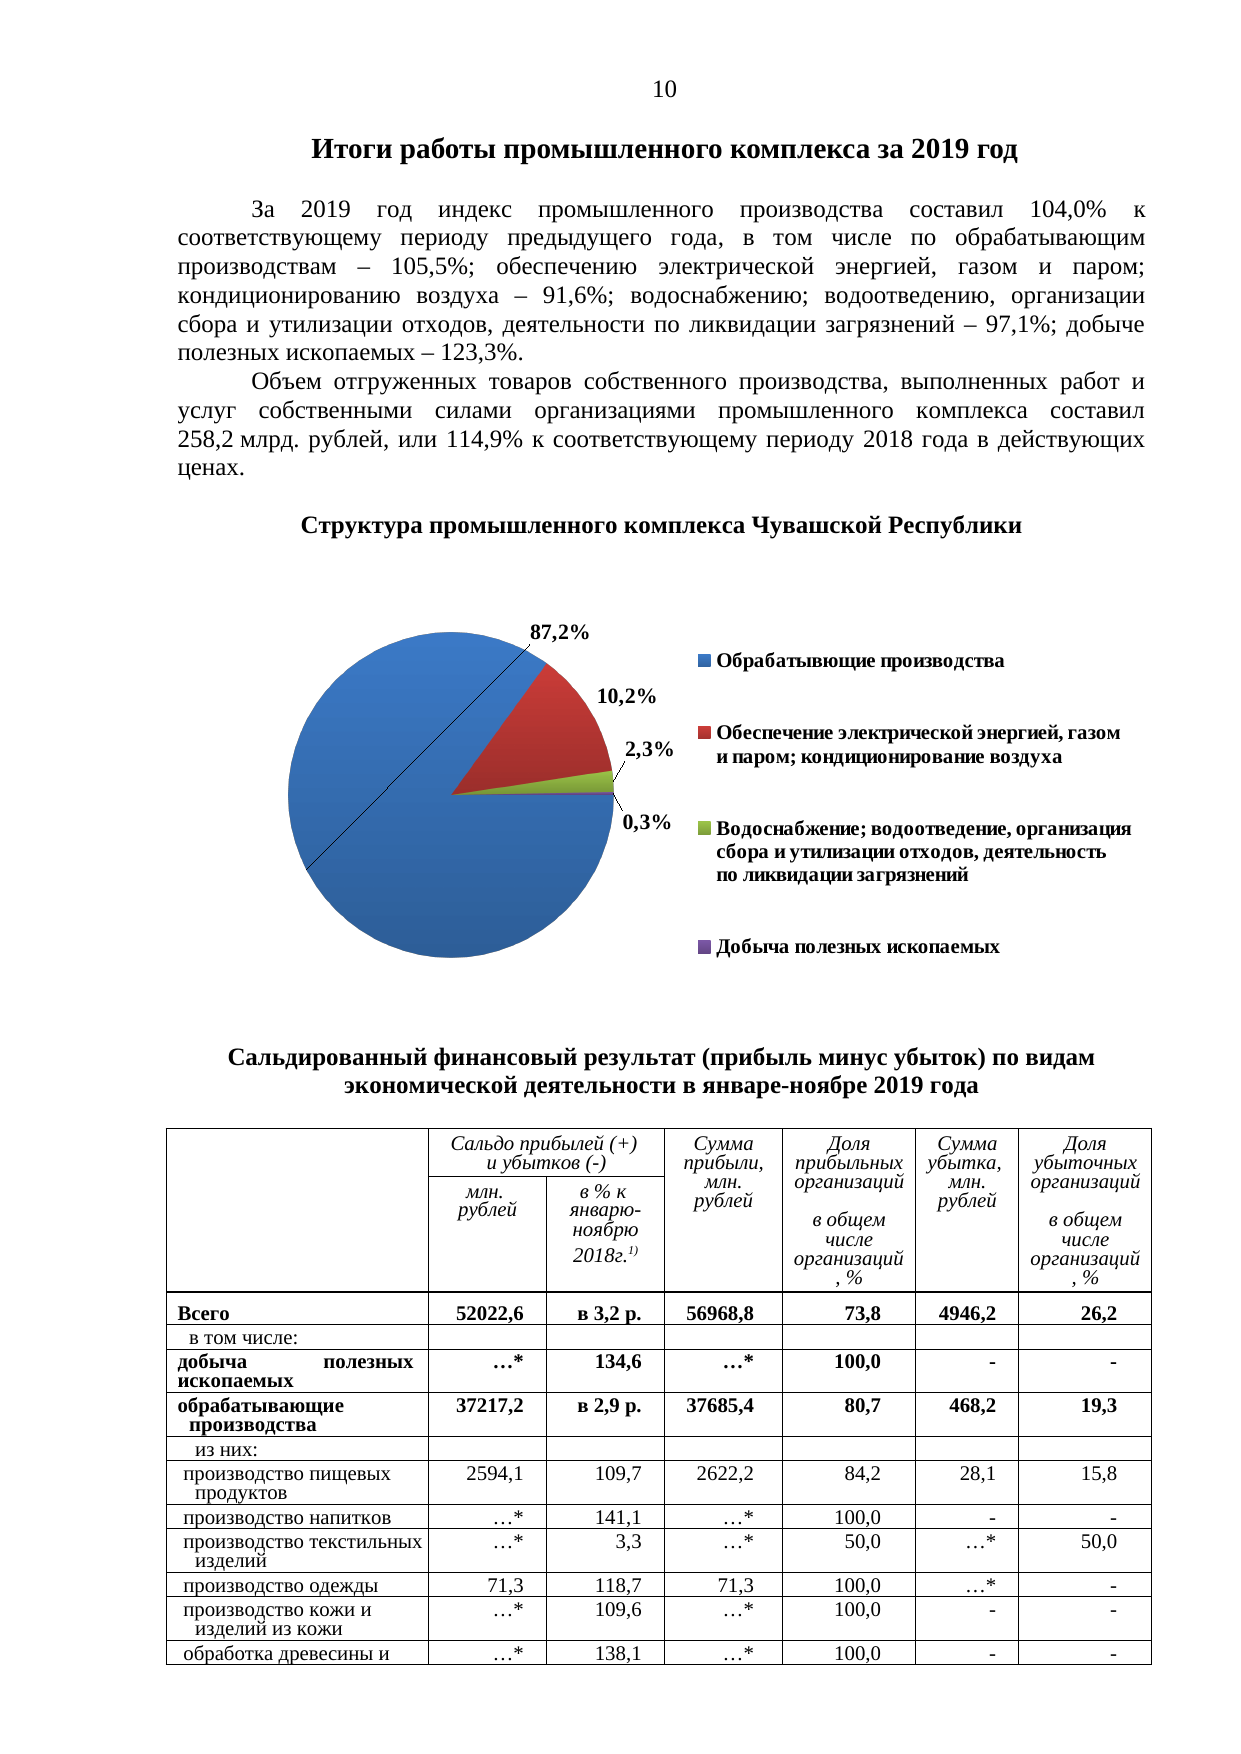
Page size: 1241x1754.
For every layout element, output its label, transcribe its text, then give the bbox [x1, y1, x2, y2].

table_cell [429, 1325, 546, 1348]
table_header [167, 1129, 428, 1291]
table_cell добыча полезных ископаемых [167, 1350, 428, 1392]
table_cell …* [429, 1597, 546, 1640]
table_cell 71,3 [665, 1573, 782, 1596]
table_cell …* [665, 1597, 782, 1640]
table_cell 100,0 [783, 1505, 915, 1528]
table_cell [1019, 1325, 1151, 1348]
table_cell обрабатывающие производства [167, 1393, 428, 1436]
table_cell [665, 1325, 782, 1348]
table_cell - [916, 1350, 1018, 1392]
table_cell 100,0 [783, 1641, 915, 1664]
table_cell [783, 1325, 915, 1348]
table_cell - [1019, 1505, 1151, 1528]
table_cell - [1019, 1573, 1151, 1596]
table_cell 109,6 [547, 1597, 664, 1640]
table_header Сумма убытка, млн. рублей [916, 1129, 1018, 1291]
table_cell 100,0 [783, 1573, 915, 1596]
table_cell - [916, 1597, 1018, 1640]
table_cell 4946,2 [916, 1293, 1018, 1324]
table_cell 52022,6 [429, 1293, 546, 1324]
table_cell 3,3 [547, 1529, 664, 1572]
table_cell производство одежды [167, 1573, 428, 1596]
table_cell 100,0 [783, 1597, 915, 1640]
table_cell 141,1 [547, 1505, 664, 1528]
table_cell из них: [167, 1437, 428, 1460]
text За 2019 год индекс промышленного производства составил 104,0% к соответствующему периоду предыдущего года, в том числе по обрабатывающим производствам – 105,5%; обеспечению электрической энергией, газом и паром; кондиционированию воздуха – 91,6%; водоснабжению; водоотведению, организации сбора и утилизации отходов, деятельности по ликвидации загрязнений – 97,1%; добыче полезных ископаемых – 123,3%. [177, 194, 1146, 366]
table_cell …* [665, 1505, 782, 1528]
table_cell 100,0 [783, 1350, 915, 1392]
table_cell производство текстильных изделий [167, 1529, 428, 1572]
table_cell 15,8 [1019, 1461, 1151, 1504]
text Структура промышленного комплекса Чувашской Республики [177, 510, 1146, 539]
table_cell [429, 1437, 546, 1460]
table_cell 84,2 [783, 1461, 915, 1504]
table_cell - [1019, 1641, 1151, 1664]
table_cell [547, 1437, 664, 1460]
table_header Сумма прибыли, млн. рублей [665, 1129, 782, 1291]
table_cell в том числе: [167, 1325, 428, 1348]
table_cell производство кожи и изделий из кожи [167, 1597, 428, 1640]
table_cell 138,1 [547, 1641, 664, 1664]
table_cell в % к январю-ноябрю 2018г.1) [547, 1177, 664, 1291]
table_cell …* [429, 1350, 546, 1392]
table_cell …* [429, 1505, 546, 1528]
table_cell - [1019, 1350, 1151, 1392]
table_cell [167, 1641, 428, 1664]
table_cell - [916, 1505, 1018, 1528]
table_cell Всего [167, 1293, 428, 1324]
table_cell [916, 1325, 1018, 1348]
table_cell [547, 1325, 664, 1348]
table_cell 37217,2 [429, 1393, 546, 1436]
table_cell 118,7 [547, 1573, 664, 1596]
table_cell …* [429, 1529, 546, 1572]
text Сальдированный финансовый результат (прибыль минус убыток) по видам экономической деятельности в январе-ноябре 2019 года [177, 1042, 1146, 1099]
table_cell 468,2 [916, 1393, 1018, 1436]
table_header Доля прибыльных организаций в общем числе организаций, % [783, 1129, 915, 1291]
text Объем отгруженных товаров собственного производства, выполненных работ и услуг собственными силами организациями промышленного комплекса составил 258,2 млрд. рублей, или 114,9% к соответствующему периоду 2018 года в действующих ценах. [177, 366, 1146, 481]
table_cell …* [665, 1529, 782, 1572]
table_cell в 2,9 p. [547, 1393, 664, 1436]
table_header Доля убыточных организаций в общем числе организаций, % [1019, 1129, 1151, 1291]
table_cell …* [916, 1529, 1018, 1572]
table_cell млн. рублей [429, 1177, 546, 1291]
table_cell 109,7 [547, 1461, 664, 1504]
text Итоги работы промышленного комплекса за 2019 год [177, 131, 1152, 165]
table_cell [916, 1437, 1018, 1460]
table_cell 37685,4 [665, 1393, 782, 1436]
table_cell 28,1 [916, 1461, 1018, 1504]
table_cell 80,7 [783, 1393, 915, 1436]
table_cell …* [665, 1350, 782, 1392]
table_cell 50,0 [1019, 1529, 1151, 1572]
table_cell 73,8 [783, 1293, 915, 1324]
table_cell …* [916, 1573, 1018, 1596]
table_cell [1019, 1437, 1151, 1460]
table_cell в 3,2 p. [547, 1293, 664, 1324]
table_cell 26,2 [1019, 1293, 1151, 1324]
table_cell 71,3 [429, 1573, 546, 1596]
table_cell 19,3 [1019, 1393, 1151, 1436]
table_cell 2594,1 [429, 1461, 546, 1504]
table_cell - [916, 1641, 1018, 1664]
table_cell 2622,2 [665, 1461, 782, 1504]
table_cell производство пищевых продуктов [167, 1461, 428, 1504]
table_cell 134,6 [547, 1350, 664, 1392]
table_cell 50,0 [783, 1529, 915, 1572]
table_cell - [1019, 1597, 1151, 1640]
table_cell [783, 1437, 915, 1460]
table_cell производство напитков [167, 1505, 428, 1528]
table_header Сальдо прибылей (+) и убытков (-) [429, 1129, 664, 1176]
table_cell 56968,8 [665, 1293, 782, 1324]
table_cell …* [665, 1641, 782, 1664]
table_cell [665, 1437, 782, 1460]
table_cell …* [429, 1641, 546, 1664]
